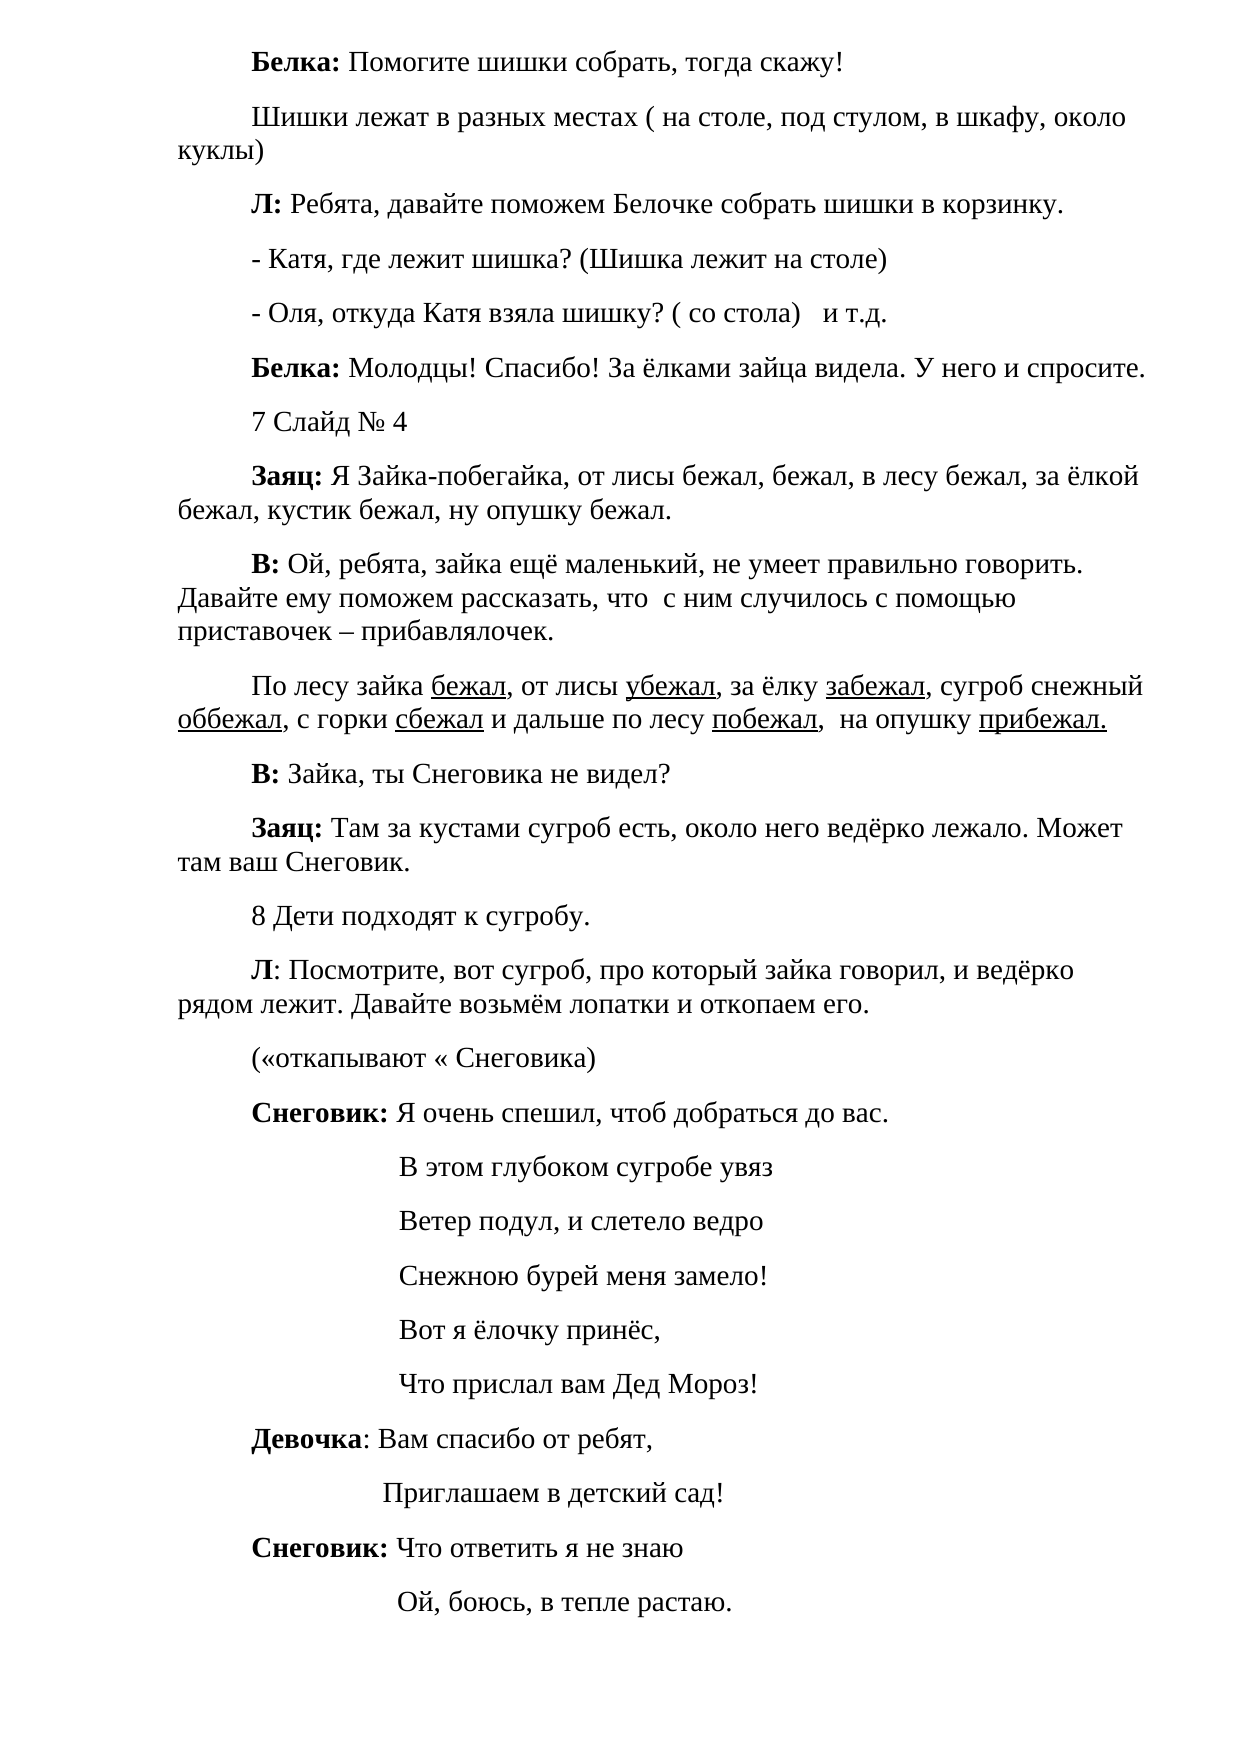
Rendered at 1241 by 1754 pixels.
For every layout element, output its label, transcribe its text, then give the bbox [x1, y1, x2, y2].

text Заяц: Я Зайка-побегайка, от лисы бежал, бежал, в лесу бежал, за ёлкой бежал, кустик бежал, ну опушку бежал. [177, 458, 1152, 526]
text Снеговик: Что ответить я не знаю [177, 1530, 1152, 1563]
text Белка: Молодцы! Спасибо! За ёлками зайца видела. У него и спросите. [177, 350, 1152, 383]
text Ой, боюсь, в тепле растаю. [177, 1584, 1152, 1618]
text Л: Посмотрите, вот сугроб, про который зайка говорил, и ведёрко рядом лежит. Давайте возьмём лопатки и откопаем его. [177, 952, 1152, 1019]
text Снеговик: Я очень спешил, чтоб добраться до вас. [177, 1095, 1152, 1128]
text Что прислал вам Дед Мороз! [325, 1367, 1152, 1400]
text В этом глубоком сугробе увяз [325, 1149, 1152, 1183]
text Заяц: Там за кустами сугроб есть, около него ведёрко лежало. Может там ваш Снеговик. [177, 810, 1152, 877]
text Приглашаем в детский сад! [177, 1475, 1152, 1509]
text Ветер подул, и слетело ведро [325, 1203, 1152, 1237]
text Л: Ребята, давайте поможем Белочке собрать шишки в корзинку. [177, 187, 1152, 220]
text 7 Слайд № 4 [177, 404, 1152, 438]
text Белка: Помогите шишки собрать, тогда скажу! [177, 44, 1152, 78]
text - Катя, где лежит шишка? (Шишка лежит на столе) [177, 241, 1152, 274]
text («откапывают « Снеговика) [177, 1040, 1152, 1074]
text - Оля, откуда Катя взяла шишку? ( со стола) и т.д. [177, 295, 1152, 329]
text Вот я ёлочку принёс, [325, 1312, 1152, 1346]
text Девочка: Вам спасибо от ребят, [177, 1421, 1152, 1454]
text Шишки лежат в разных местах ( на столе, под стулом, в шкафу, около куклы) [177, 99, 1152, 166]
text 8 Дети подходят к сугробу. [177, 898, 1152, 932]
text По лесу зайка бежал, от лисы убежал, за ёлку забежал, сугроб снежный оббежал, с горки сбежал и дальше по лесу побежал, на опушку прибежал. [177, 668, 1152, 735]
text В: Зайка, ты Снеговика не видел? [177, 756, 1152, 789]
text Снежною бурей меня замело! [325, 1258, 1152, 1291]
text В: Ой, ребята, зайка ещё маленький, не умеет правильно говорить. Давайте ему поможем рассказать, что с ним случилось с помощью приставочек – прибавлялочек. [177, 546, 1152, 647]
